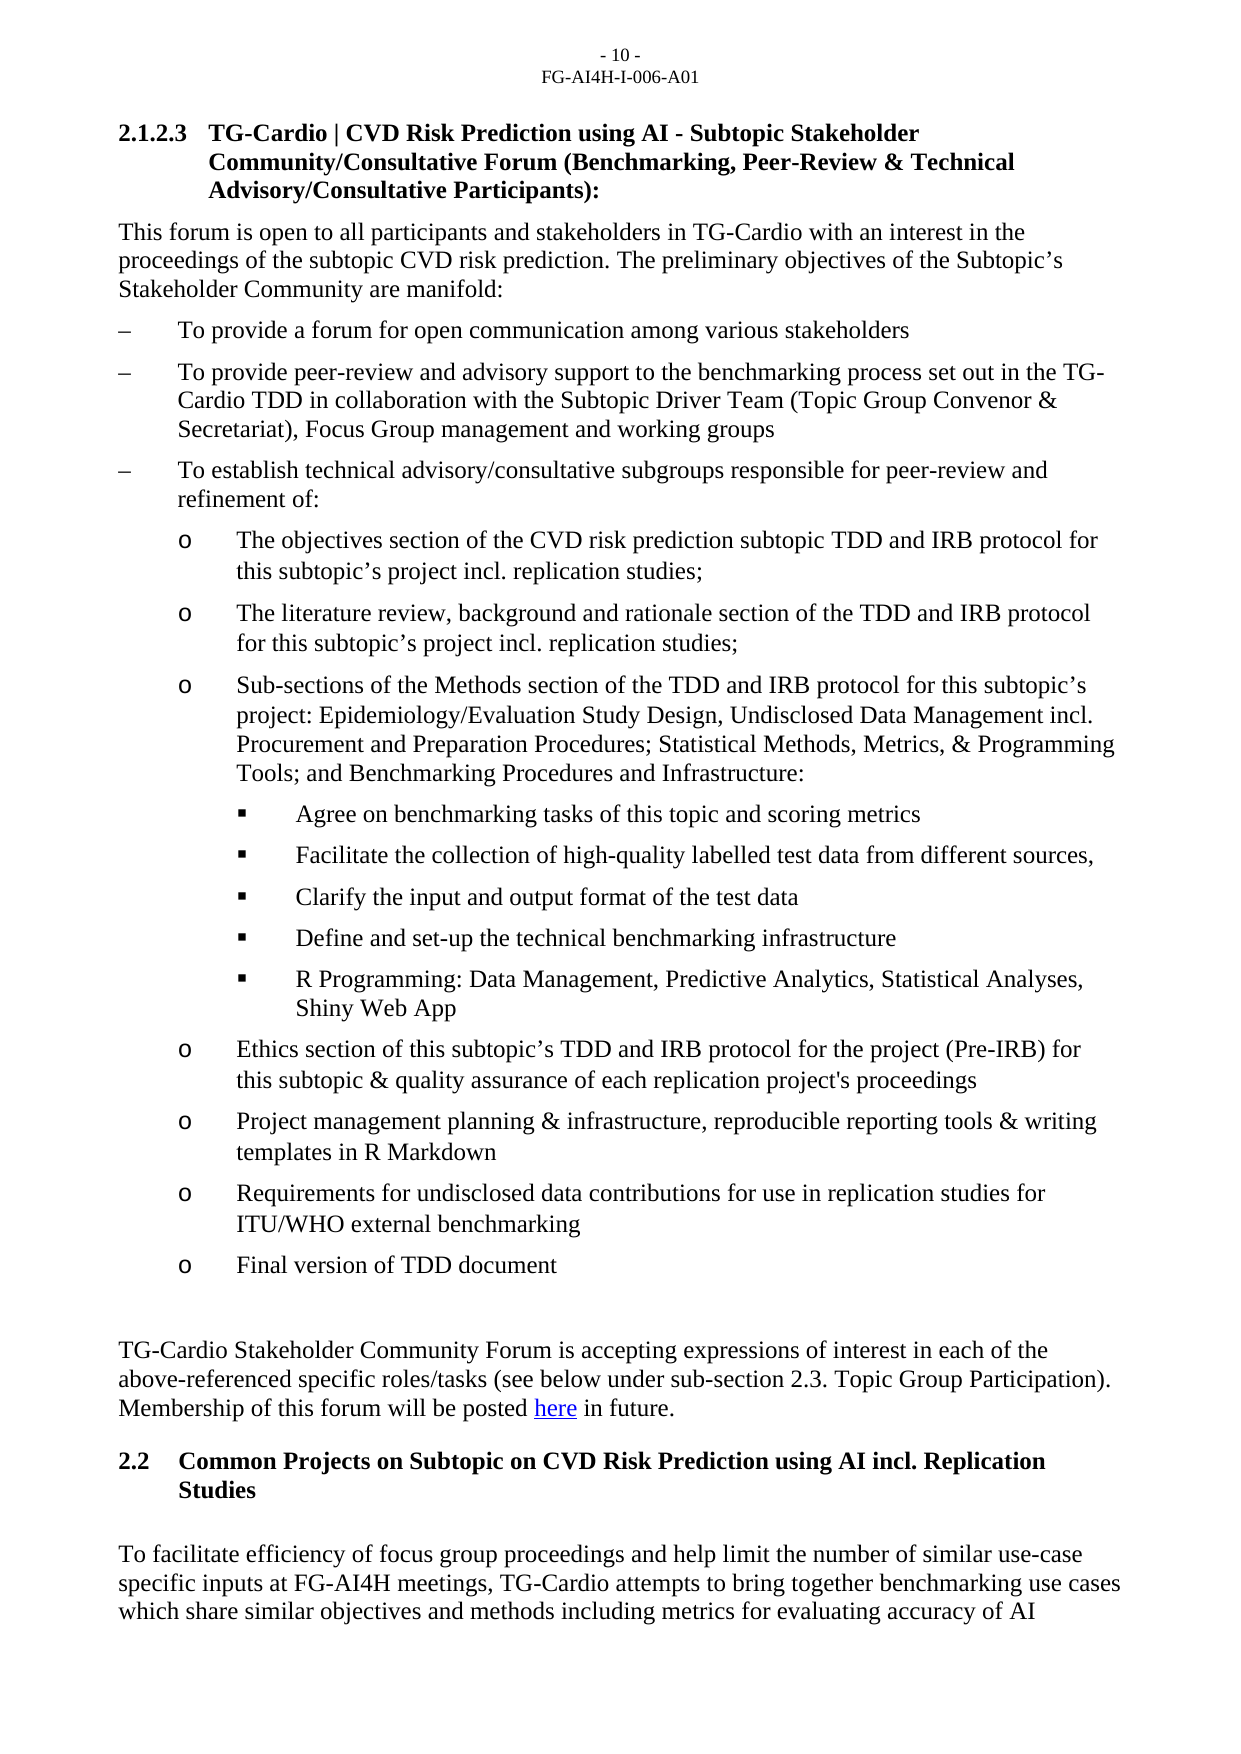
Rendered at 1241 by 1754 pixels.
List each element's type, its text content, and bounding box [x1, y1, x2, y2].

text TG-Cardio Stakeholder Community Forum is accepting expressions of interest in each of the above-referenced specific roles/tasks (see below under sub-section 2.3. Topic Group Participation). Membership of this forum will be posted here in future. [118, 1335, 1122, 1421]
subtitle TG-Cardio | CVD Risk Prediction using AI - Subtopic Stakeholder Community/Consultative Forum (Benchmarking, Peer-Review & Technical Advisory/Consultative Participants): [118, 118, 1122, 204]
list Ethics section of this subtopic’s TDD and IRB protocol for the project (Pre-IRB) for this subtopic & quality assurance of each replication project's proceedings [177, 1034, 1122, 1094]
list R Programming: Data Management, Predictive Analytics, Statistical Analyses, Shiny Web App [236, 964, 1122, 1022]
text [118, 1539, 1122, 1625]
list To provide peer-review and advisory support to the benchmarking process set out in the TG-Cardio TDD in collaboration with the Subtopic Driver Team (Topic Group Convenor & Secretariat), Focus Group management and working groups [118, 357, 1122, 443]
list Requirements for undisclosed data contributions for use in replication studies for ITU/WHO external benchmarking [177, 1178, 1122, 1238]
list Agree on benchmarking tasks of this topic and scoring metrics [236, 799, 1122, 828]
list The literature review, background and rationale section of the TDD and IRB protocol for this subtopic’s project incl. replication studies; [177, 598, 1122, 657]
list Sub-sections of the Methods section of the TDD and IRB protocol for this subtopic’s project: Epidemiology/Evaluation Study Design, Undisclosed Data Management incl. Procurement and Preparation Procedures; Statistical Methods, Metrics, & Programming Tools; and Benchmarking Procedures and Infrastructure: [177, 670, 1122, 787]
list Clarify the input and output format of the test data [236, 882, 1122, 911]
text This forum is open to all participants and stakeholders in TG-Cardio with an interest in the proceedings of the subtopic CVD risk prediction. The preliminary objectives of the Subtopic’s Stakeholder Community are manifold: [118, 217, 1122, 303]
subtitle Common Projects on Subtopic on CVD Risk Prediction using AI incl. Replication Studies [118, 1446, 1122, 1504]
list To provide a forum for open communication among various stakeholders [118, 316, 1122, 344]
list Define and set-up the technical benchmarking infrastructure [236, 923, 1122, 952]
list Project management planning & infrastructure, reproducible reporting tools & writing templates in R Markdown [177, 1106, 1122, 1166]
list Facilitate the collection of high-quality labelled test data from different sources, [236, 841, 1122, 869]
list To establish technical advisory/consultative subgroups responsible for peer-review and refinement of: [118, 456, 1122, 513]
list Final version of TDD document [177, 1251, 1122, 1281]
list The objectives section of the CVD risk prediction subtopic TDD and IRB protocol for this subtopic’s project incl. replication studies; [177, 526, 1122, 585]
